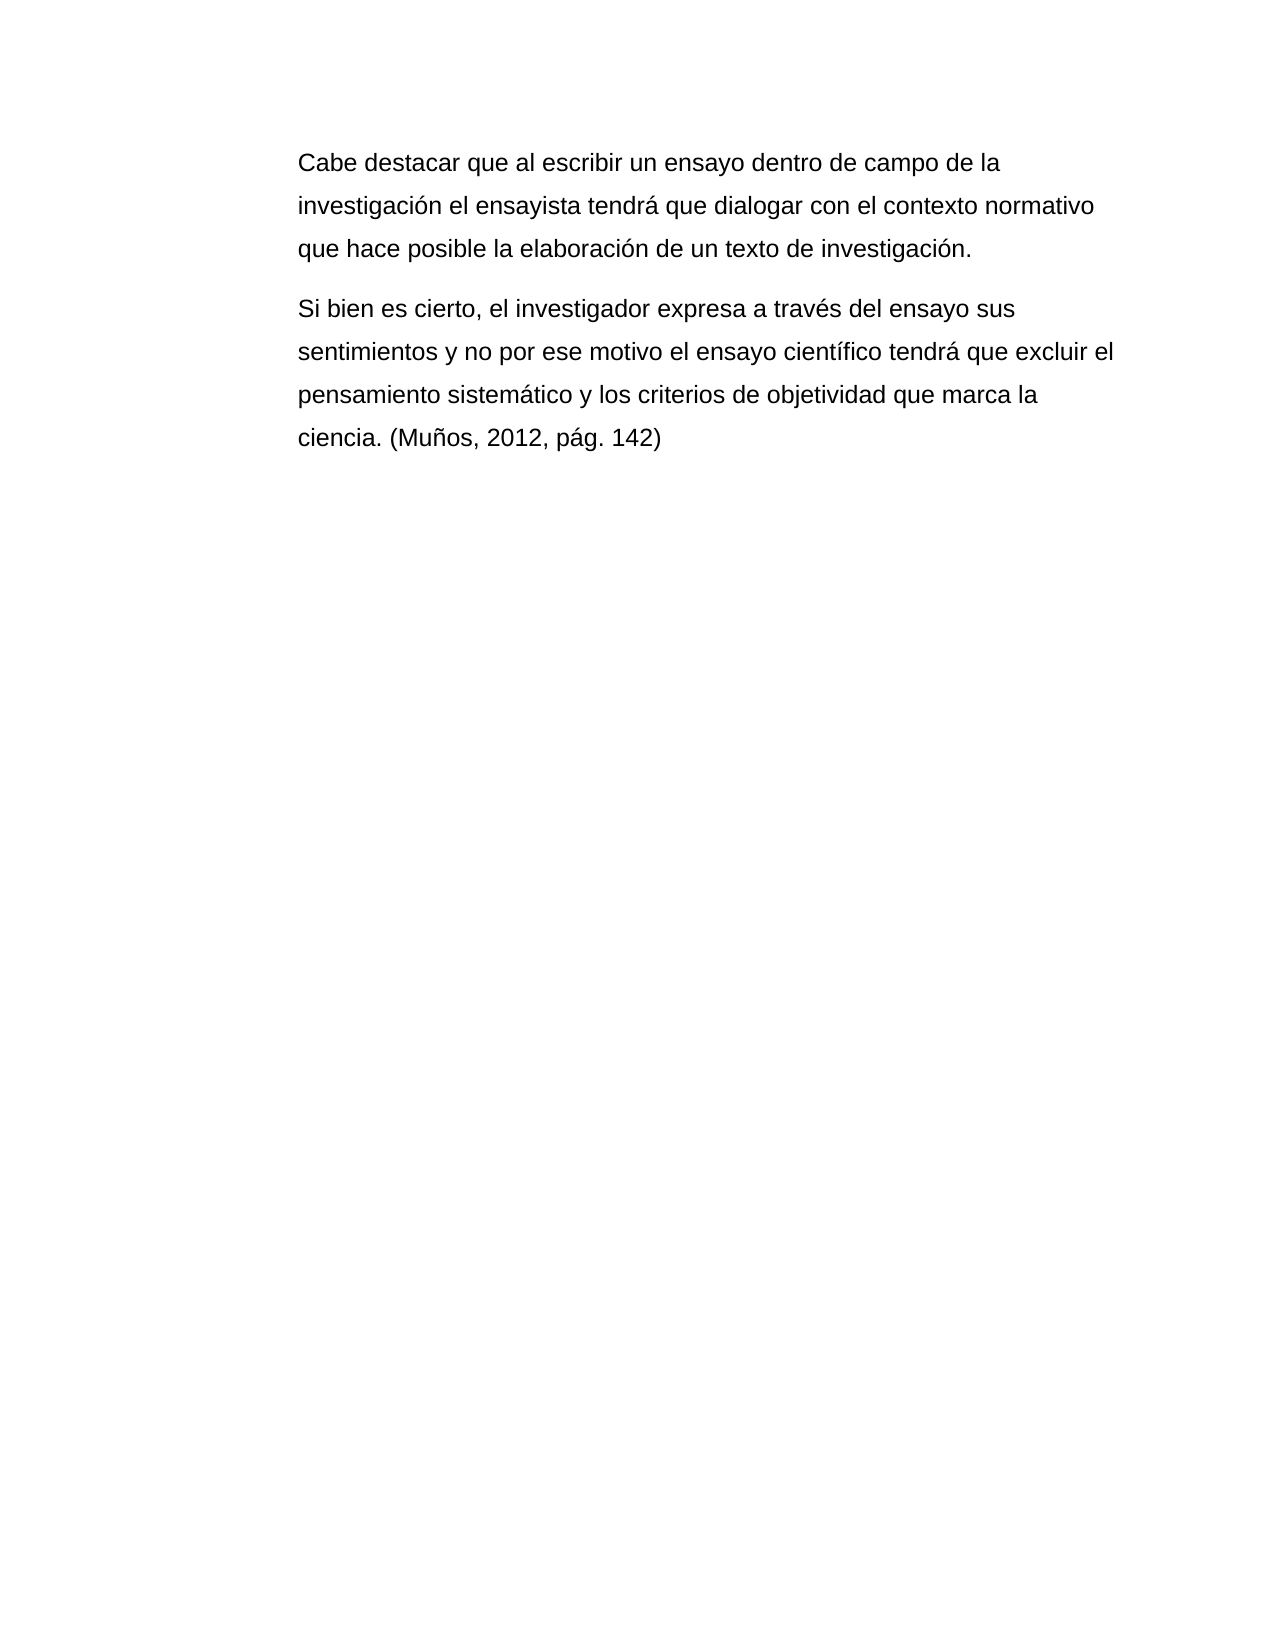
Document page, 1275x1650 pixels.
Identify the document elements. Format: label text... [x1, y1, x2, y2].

text Si bien es cierto, el investigador expresa a través del ensayo sus sentimientos y no por ese motivo el ensayo científico tendrá que excluir el pensamiento sistemático y los criterios de objetividad que marca la ciencia. [298, 294, 1127, 452]
text Cabe destacar que al escribir un ensayo dentro de campo de la investigación el ensayista tendrá que dialogar con el contexto normativo que hace posible la elaboración de un texto de investigación. [298, 148, 1127, 263]
